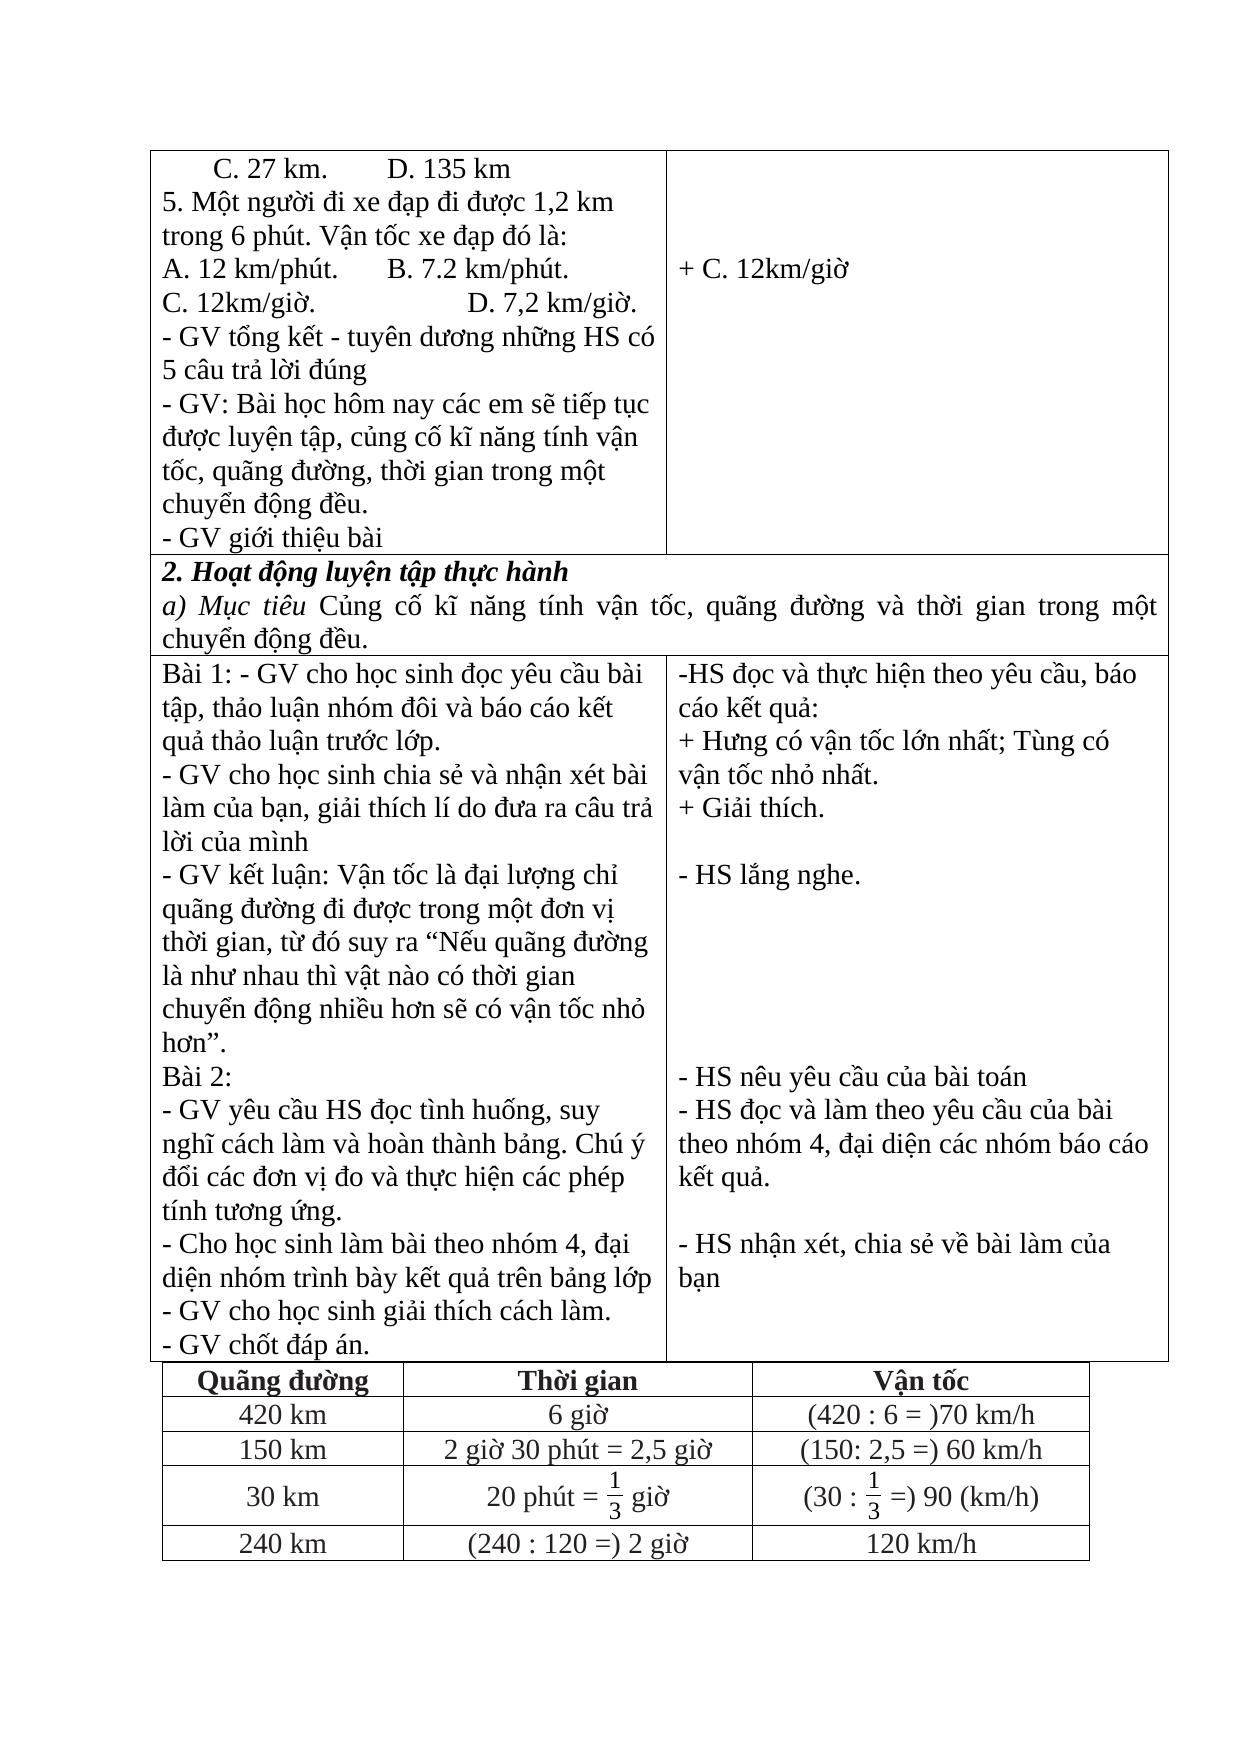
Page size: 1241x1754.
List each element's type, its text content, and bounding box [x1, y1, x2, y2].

table_cell 2 giờ 30 phút = 2,5 giờ [404, 1432, 752, 1465]
table_cell -HS đọc và thực hiện theo yêu cầu, báo cáo kết quả: + Hưng có vận tốc lớn nhất; Tùng có vận tốc nhỏ nhất. + Giải thích. - HS lắng nghe. - HS nêu yêu cầu của bài toán - HS đọc và làm theo yêu cầu của bài theo nhóm 4, đại diện các nhóm báo cáo kết quả. - HS nhận xét, chia sẻ về bài làm của bạn [667, 656, 1168, 1361]
table_header Thời gian [404, 1363, 752, 1396]
table_cell 2. Hoạt động luyện tập thực hành a) Mục tiêu Củng cố kĩ năng tính vận tốc, quãng đường và thời gian trong một chuyển động đều. [151, 555, 1168, 655]
table_cell 240 km [163, 1526, 403, 1560]
table_cell (420 : 6 = )70 km/h [753, 1397, 1089, 1431]
table_cell (150: 2,5 =) 60 km/h [753, 1432, 1089, 1465]
table_cell (30 : =) 90 (km/h) [753, 1466, 1089, 1525]
table_cell 150 km [163, 1432, 403, 1465]
table_header Quãng đường [163, 1363, 403, 1396]
table_cell 120 km/h [753, 1526, 1089, 1560]
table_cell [151, 151, 666, 553]
table_cell 20 phút = giờ [404, 1466, 752, 1525]
table_cell 420 km [163, 1397, 403, 1431]
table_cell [667, 151, 1168, 553]
table_cell 30 km [163, 1466, 403, 1525]
table_cell (240 : 120 =) 2 giờ [404, 1526, 752, 1560]
table_cell 6 giờ [404, 1397, 752, 1431]
table_header Vận tốc [753, 1363, 1089, 1396]
table_cell Bài 1: - GV cho học sinh đọc yêu cầu bài tập, thảo luận nhóm đôi và báo cáo kết quả thảo luận trước lớp. - GV cho học sinh chia sẻ và nhận xét bài làm của bạn, giải thích lí do đưa ra câu trả lời của mình - GV kết luận: Vận tốc là đại lượng chỉ quãng đường đi được trong một đơn vị thời gian, từ đó suy ra “Nếu quãng đường là như nhau thì vật nào có thời gian chuyển động nhiều hơn sẽ có vận tốc nhỏ hơn”. Bài 2: - GV yêu cầu HS đọc tình huống, suy nghĩ cách làm và hoàn thành bảng. Chú ý đổi các đơn vị đo và thực hiện các phép tính tương ứng. - Cho học sinh làm bài theo nhóm 4, đại diện nhóm trình bày kết quả trên bảng lớp - GV cho học sinh giải thích cách làm. - GV chốt đáp án. [151, 656, 666, 1361]
